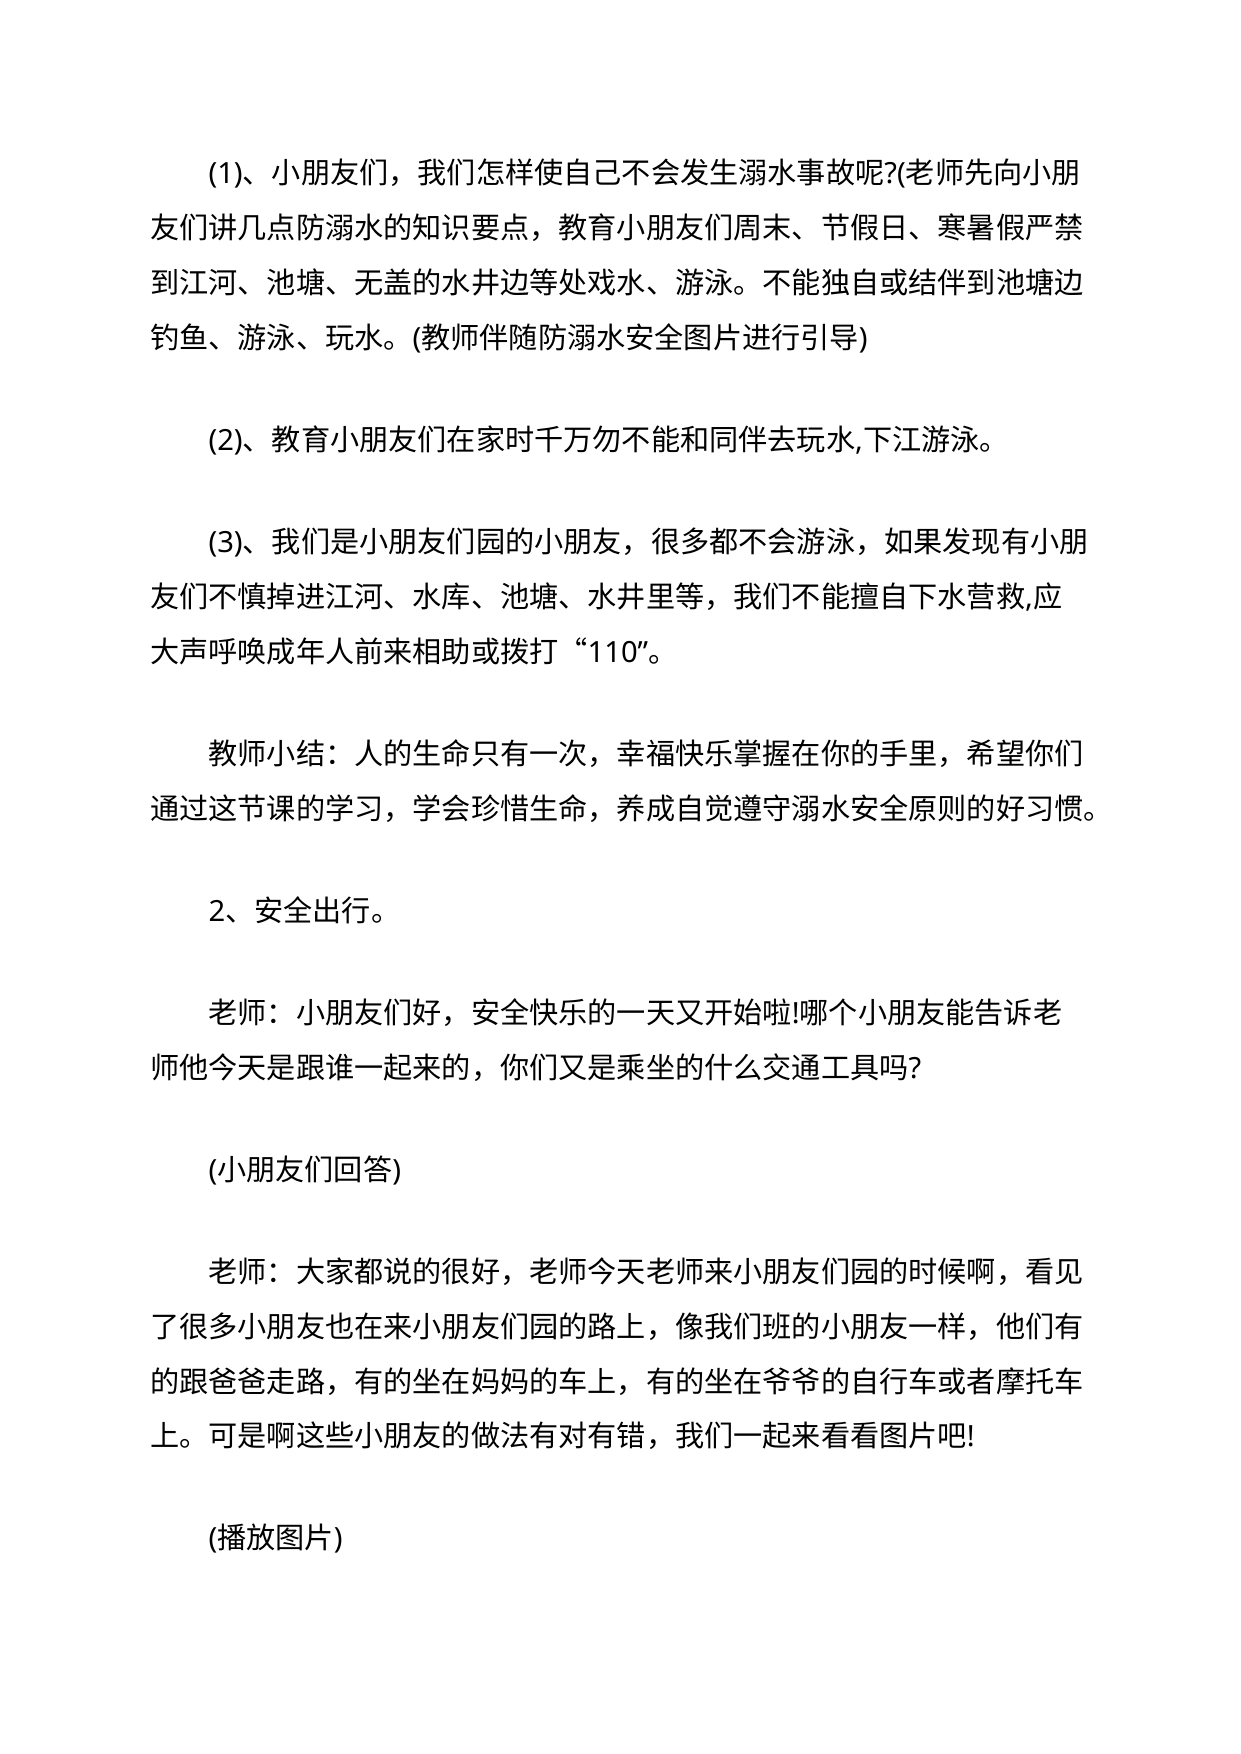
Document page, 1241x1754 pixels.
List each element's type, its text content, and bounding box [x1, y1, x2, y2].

text (小朋友们回答) [150, 1146, 1090, 1189]
text 教师小结：人的生命只有一次，幸福快乐掌握在你的手里，希望你们通过这节课的学习，学会珍惜生命，养成自觉遵守溺水安全原则的好习惯。 [150, 731, 1090, 828]
text 老师：小朋友们好，安全快乐的一天又开始啦!哪个小朋友能告诉老师他今天是跟谁一起来的，你们又是乘坐的什么交通工具吗? [150, 989, 1090, 1087]
text (2)、教育小朋友们在家时千万勿不能和同伴去玩水,下江游泳。 [150, 417, 1090, 459]
text 2、安全出行。 [150, 887, 1090, 930]
text 老师：大家都说的很好，老师今天老师来小朋友们园的时候啊，看见了很多小朋友也在来小朋友们园的路上，像我们班的小朋友一样，他们有的跟爸爸走路，有的坐在妈妈的车上，有的坐在爷爷的自行车或者摩托车上。可是啊这些小朋友的做法有对有错，我们一起来看看图片吧! [150, 1248, 1090, 1455]
text (3)、我们是小朋友们园的小朋友，很多都不会游泳，如果发现有小朋友们不慎掉进江河、水库、池塘、水井里等，我们不能擅自下水营救,应大声呼唤成年人前来相助或拨打“110”。 [150, 519, 1090, 671]
text (播放图片) [150, 1515, 1090, 1557]
text (1)、小朋友们，我们怎样使自己不会发生溺水事故呢?(老师先向小朋友们讲几点防溺水的知识要点，教育小朋友们周末、节假日、寒暑假严禁到江河、池塘、无盖的水井边等处戏水、游泳。不能独自或结伴到池塘边钓鱼、游泳、玩水。(教师伴随防溺水安全图片进行引导) [150, 150, 1090, 357]
